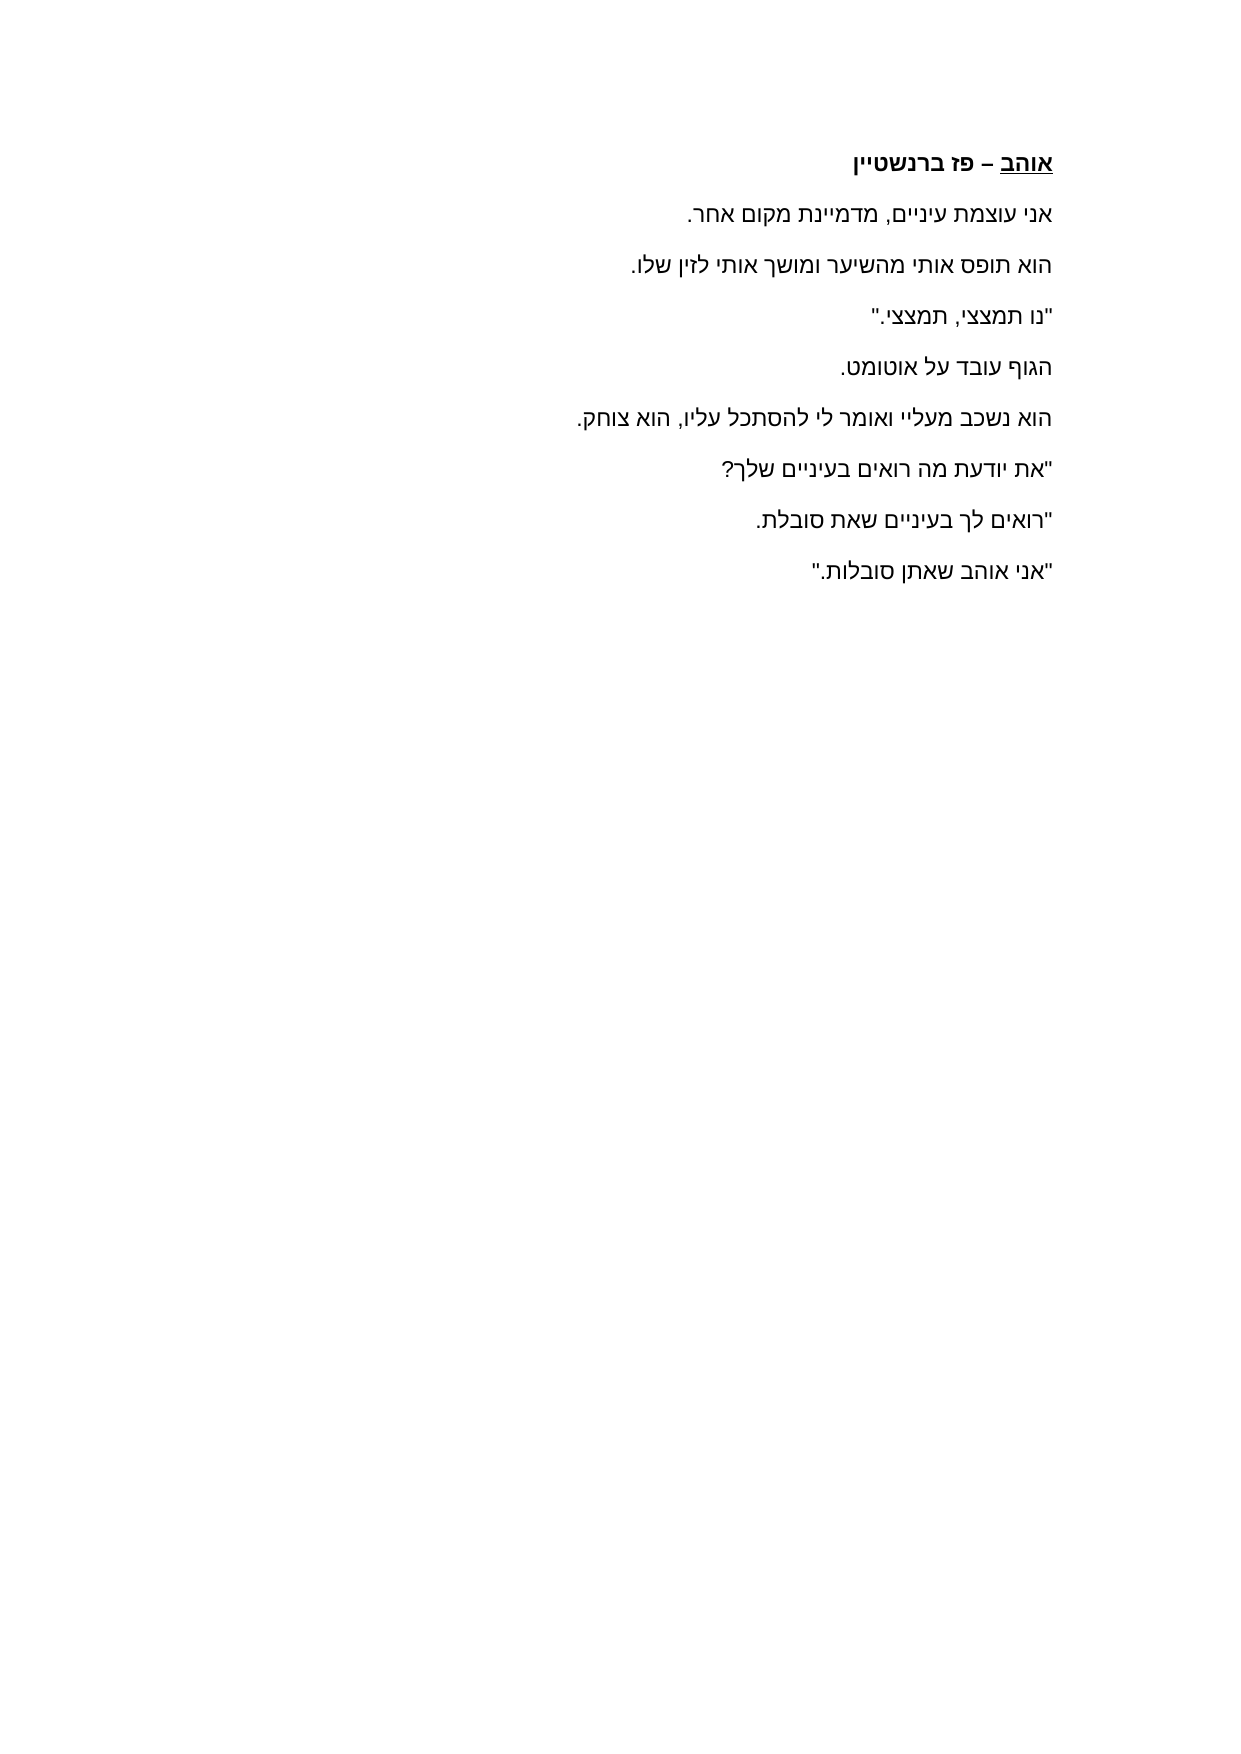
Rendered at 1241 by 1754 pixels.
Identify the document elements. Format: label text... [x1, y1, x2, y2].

text אני עוצמת עיניים, מדמיינת מקום אחר. [187, 201, 1053, 227]
text "רואים לך בעיניים שאת סובלת. [187, 507, 1053, 534]
text "אני אוהב שאתן סובלות." [187, 558, 1053, 585]
text הוא נשכב מעליי ואומר לי להסתכל עליו, הוא צוחק. [187, 405, 1053, 432]
text הוא תופס אותי מהשיער ומושך אותי לזין שלו. [187, 252, 1053, 278]
text הגוף עובד על אוטומט. [187, 354, 1053, 381]
text "נו תמצצי, תמצצי." [187, 303, 1053, 329]
text אוהב – פז ברנשטיין [187, 150, 1053, 176]
text "את יודעת מה רואים בעיניים שלך? [187, 456, 1053, 483]
